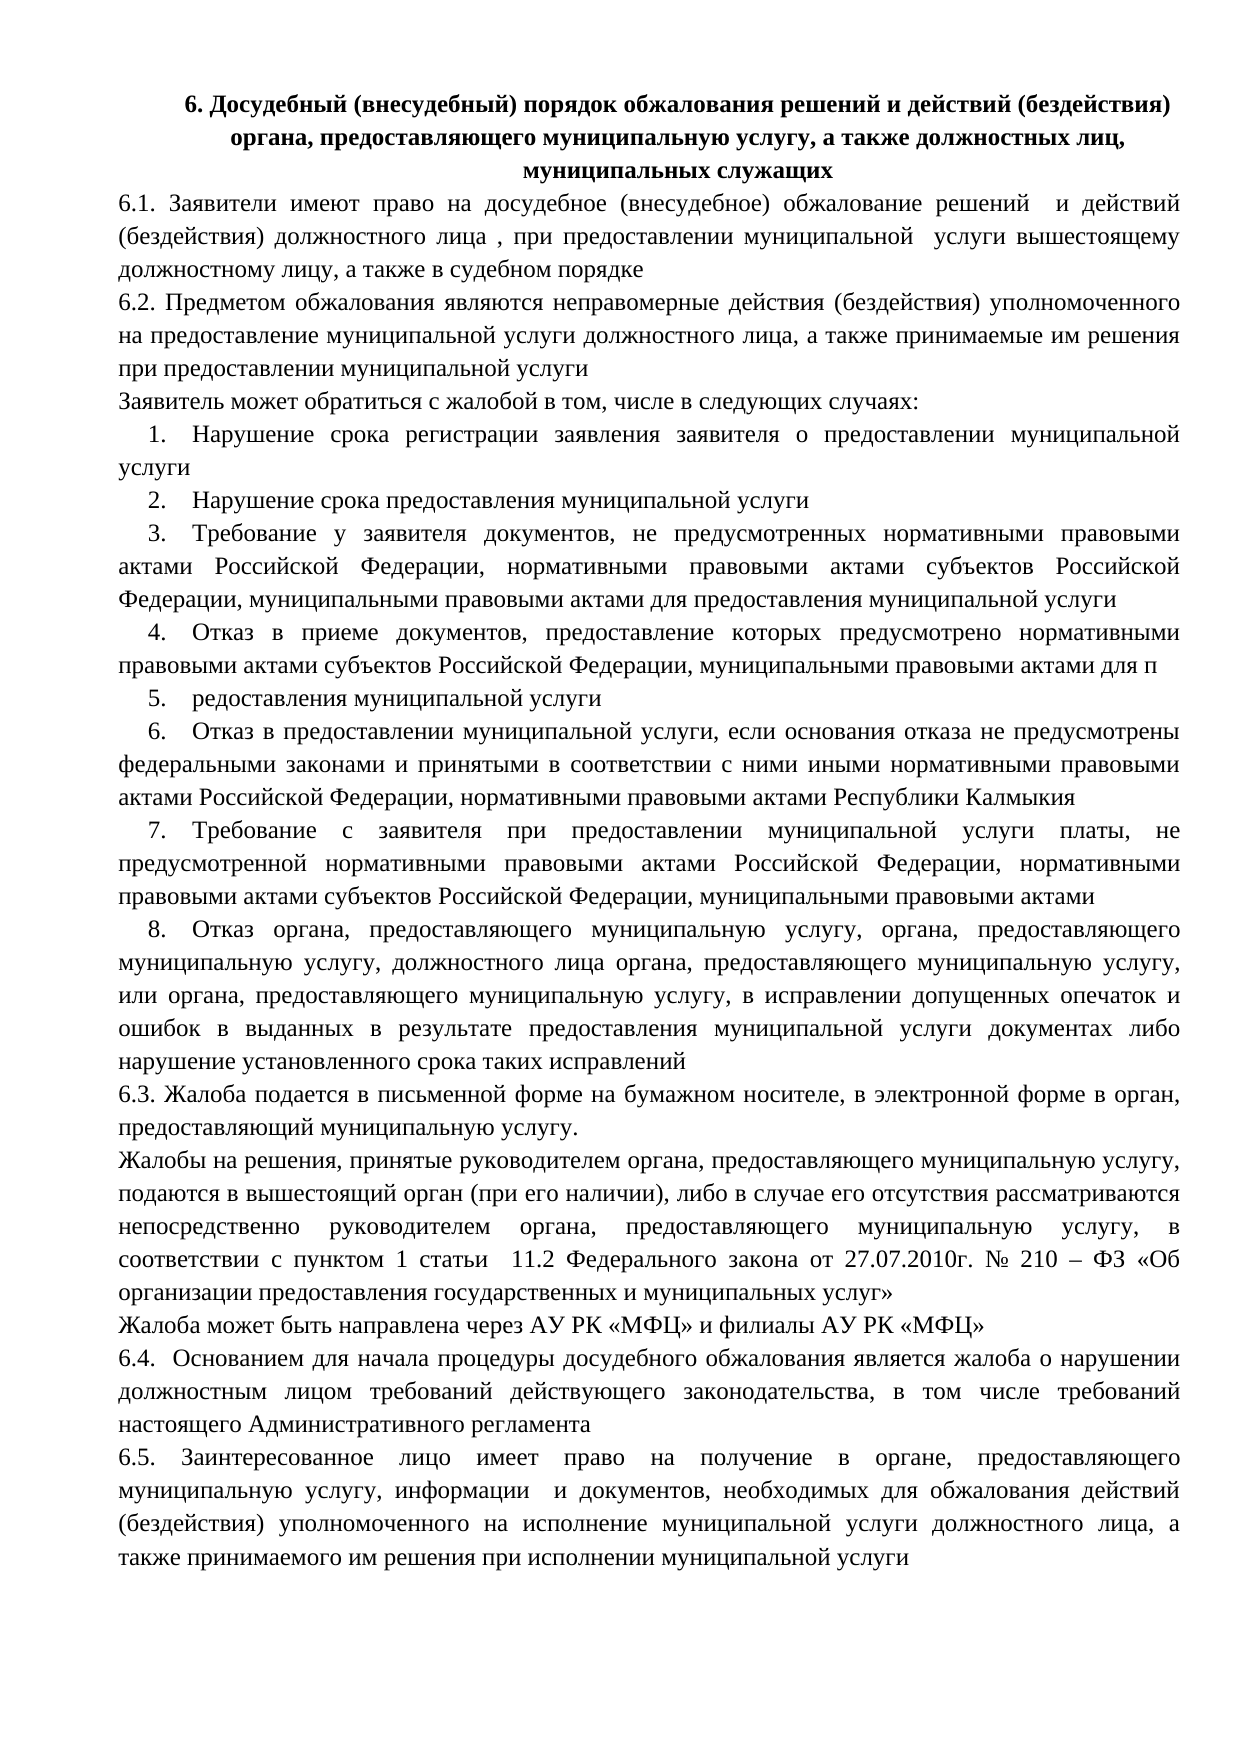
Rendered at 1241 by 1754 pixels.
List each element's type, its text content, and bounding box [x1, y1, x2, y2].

list Нарушение срока регистрации заявления заявителя о предоставлении муниципальной услуги [118, 419, 1181, 481]
text Заявитель может обратиться с жалобой в том, числе в следующих случаях: [118, 386, 1181, 414]
text 6. Досудебный (внесудебный) порядок обжалования решений и действий (бездействия) органа, предоставляющего муниципальную услугу, а также должностных лиц, муниципальных служащих [174, 89, 1181, 183]
text Жалоба может быть направлена через АУ РК «МФЦ» и филиалы АУ РК «МФЦ» [118, 1310, 1181, 1339]
text 6.2. Предметом обжалования являются неправомерные действия (бездействия) уполномоченного на предоставление муниципальной услуги должностного лица, а также принимаемые им решения при предоставлении муниципальной услуги [118, 287, 1181, 382]
list Требование у заявителя документов, не предусмотренных нормативными правовыми актами Российской Федерации, нормативными правовыми актами субъектов Российской Федерации, муниципальными правовыми актами для предоставления муниципальной услуги [118, 518, 1181, 613]
text 6.4. Основанием для начала процедуры досудебного обжалования является жалоба о нарушении должностным лицом требований действующего законодательства, в том числе требований настоящего Административного регламента [118, 1343, 1181, 1438]
text 6.5. Заинтересованное лицо имеет право на получение в органе, предоставляющего муниципальную услугу, информации и документов, необходимых для обжалования действий (бездействия) уполномоченного на исполнение муниципальной услуги должностного лица, а также принимаемого им решения при исполнении муниципальной услуги [118, 1442, 1181, 1570]
list Отказ в приеме документов, предоставление которых предусмотрено нормативными правовыми актами субъектов Российской Федерации, муниципальными правовыми актами для п [118, 617, 1181, 679]
text 6.1. Заявители имеют право на досудебное (внесудебное) обжалование решений и действий (бездействия) должностного лица , при предоставлении муниципальной услуги вышестоящему должностному лицу, а также в судебном порядке [118, 188, 1181, 282]
list Требование с заявителя при предоставлении муниципальной услуги платы, не предусмотренной нормативными правовыми актами Российской Федерации, нормативными правовыми актами субъектов Российской Федерации, муниципальными правовыми актами [118, 815, 1181, 910]
list Отказ органа, предоставляющего муниципальную услугу, органа, предоставляющего муниципальную услугу, должностного лица органа, предоставляющего муниципальную услугу, или органа, предоставляющего муниципальную услугу, в исправлении допущенных опечаток и ошибок в выданных в результате предоставления муниципальной услуги документах либо нарушение установленного срока таких исправлений [118, 914, 1181, 1075]
text 6.3. Жалоба подается в письменной форме на бумажном носителе, в электронной форме в орган, предоставляющий муниципальную услугу. [118, 1079, 1181, 1141]
list Нарушение срока предоставления муниципальной услуги [118, 485, 1181, 514]
list редоставления муниципальной услуги [118, 683, 1181, 712]
text Жалобы на решения, принятые руководителем органа, предоставляющего муниципальную услугу, подаются в вышестоящий орган (при его наличии), либо в случае его отсутствия рассматриваются непосредственно руководителем органа, предоставляющего муниципальную услугу, в соответствии с пунктом 1 статьи 11.2 Федерального закона от 27.07.2010г. № 210 – ФЗ «Об организации предоставления государственных и муниципальных услуг» [118, 1145, 1181, 1306]
list Отказ в предоставлении муниципальной услуги, если основания отказа не предусмотрены федеральными законами и принятыми в соответствии с ними иными нормативными правовыми актами Российской Федерации, нормативными правовыми актами Республики Калмыкия [118, 716, 1181, 811]
